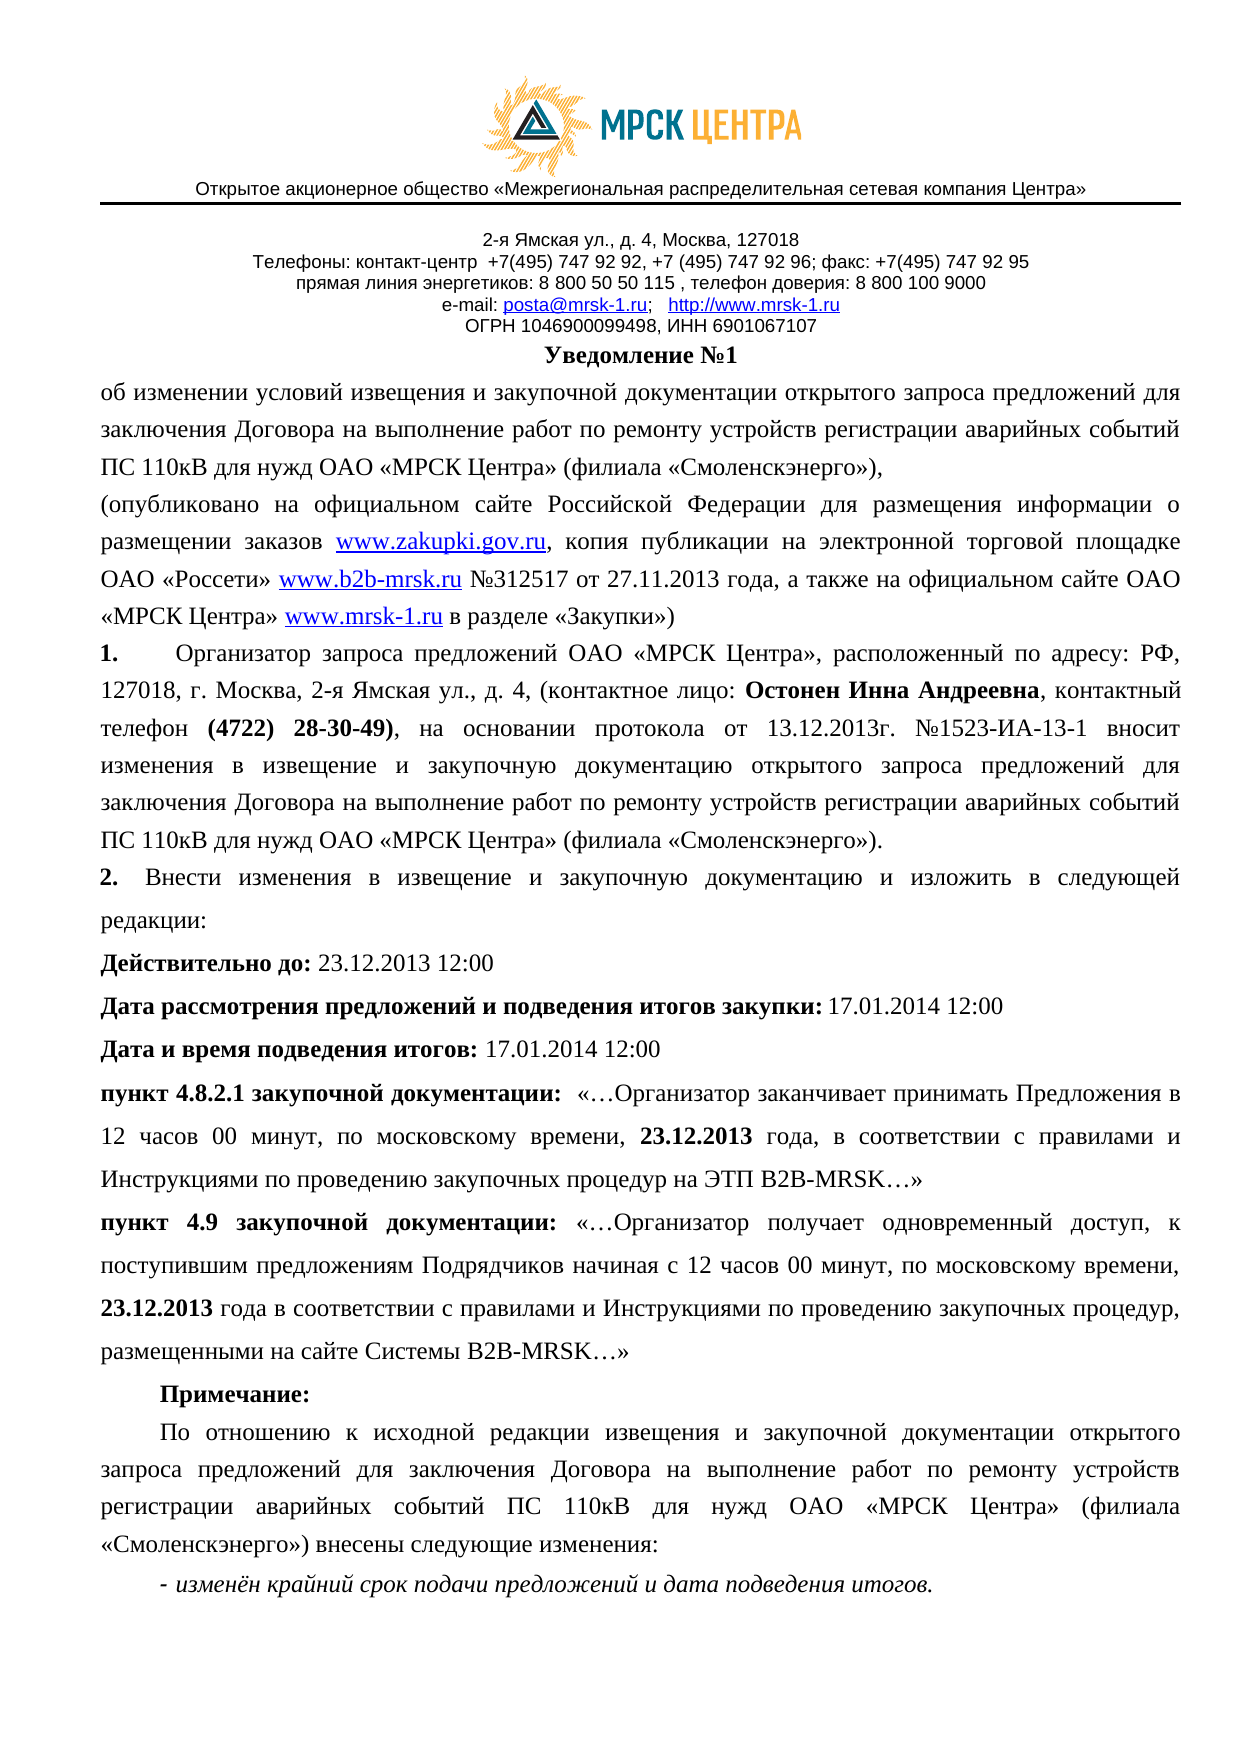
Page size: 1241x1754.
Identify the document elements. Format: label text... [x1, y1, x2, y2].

text об изменении условий извещения и закупочной документации открытого запроса предложений для заключения Договора на выполнение работ по ремонту устройств регистрации аварийных событий ПС 110кВ для нужд ОАО «МРСК Центра» (филиала «Смоленскэнерго»), [100, 377, 1181, 481]
text Телефоны: контакт-центр +7(495) 747 92 92, +7 (495) 747 92 96; факс: +7(495) 747 92 95 [100, 251, 1181, 272]
list Примечание: [100, 1379, 1181, 1408]
list Действительно до: 23.12.2013 12:00 [100, 948, 1181, 977]
list Дата и время подведения итогов: 17.01.2014 12:00 [100, 1034, 1181, 1063]
text (опубликовано на официальном сайте Российской Федерации для размещения информации о размещении заказов www.zakupki.gov.ru, копия публикации на электронной торговой площадке ОАО «Россети» www.b2b-mrsk.ru №312517 от 27.11.2013 года, а также на официальном сайте ОАО «МРСК Центра» www.mrsk-1.ru в разделе «Закупки») [100, 489, 1181, 630]
list пункт 4.8.2.1 закупочной документации: «…Организатор заканчивает принимать Предложения в 12 часов 00 минут, по московскому времени, 23.12.2013 года, в соответствии с правилами и Инструкциями по проведению закупочных процедур на ЭТП B2B-MRSK…» [100, 1078, 1181, 1193]
list Организатор запроса предложений ОАО «МРСК Центра», расположенный по адресу: РФ, 127018, г. Москва, 2-я Ямская ул., д. 4, (контактное лицо: Остонен Инна Андреевна, контактный телефон (4722) 28-30-49), на основании протокола от 13.12.2013г. №1523-ИА-13-1 вносит изменения в извещение и закупочную документацию открытого запроса предложений для заключения Договора на выполнение работ по ремонту устройств регистрации аварийных событий ПС 110кВ для нужд ОАО «МРСК Центра» (филиала «Смоленскэнерго»). [99, 638, 1181, 853]
list Дата рассмотрения предложений и подведения итогов закупки: 17.01.2014 12:00 [100, 991, 1181, 1020]
list Внести изменения в извещение и закупочную документацию и изложить в следующей редакции: [99, 862, 1181, 934]
text ОГРН 1046900099498, ИНН 6901067107 [100, 315, 1181, 337]
text e-mail: posta@mrsk-1.ru; http://www.mrsk-1.ru [100, 294, 1181, 315]
text Уведомление №1 [100, 340, 1181, 369]
text По отношению к исходной редакции извещения и закупочной документации открытого запроса предложений для заключения Договора на выполнение работ по ремонту устройств регистрации аварийных событий ПС 110кВ для нужд ОАО «МРСК Центра» (филиала «Смоленскэнерго») внесены следующие изменения: [100, 1417, 1181, 1557]
text 2-я Ямская ул., д. 4, Москва, 127018 [100, 229, 1181, 251]
text прямая линия энергетиков: 8 800 50 50 115 , телефон доверия: 8 800 100 9000 [100, 272, 1181, 294]
list пункт 4.9 закупочной документации: «…Организатор получает одновременный доступ, к поступившим предложениям Подрядчиков начиная с 12 часов 00 минут, по московскому времени, 23.12.2013 года в соответствии с правилами и Инструкциями по проведению закупочных процедур, размещенными на сайте Системы B2B-MRSK…» [100, 1207, 1181, 1365]
list изменён крайний срок подачи предложений и дата подведения итогов. [100, 1566, 1181, 1600]
text Открытое акционерное общество «Межрегиональная распределительная сетевая компания Центра» [100, 178, 1181, 202]
